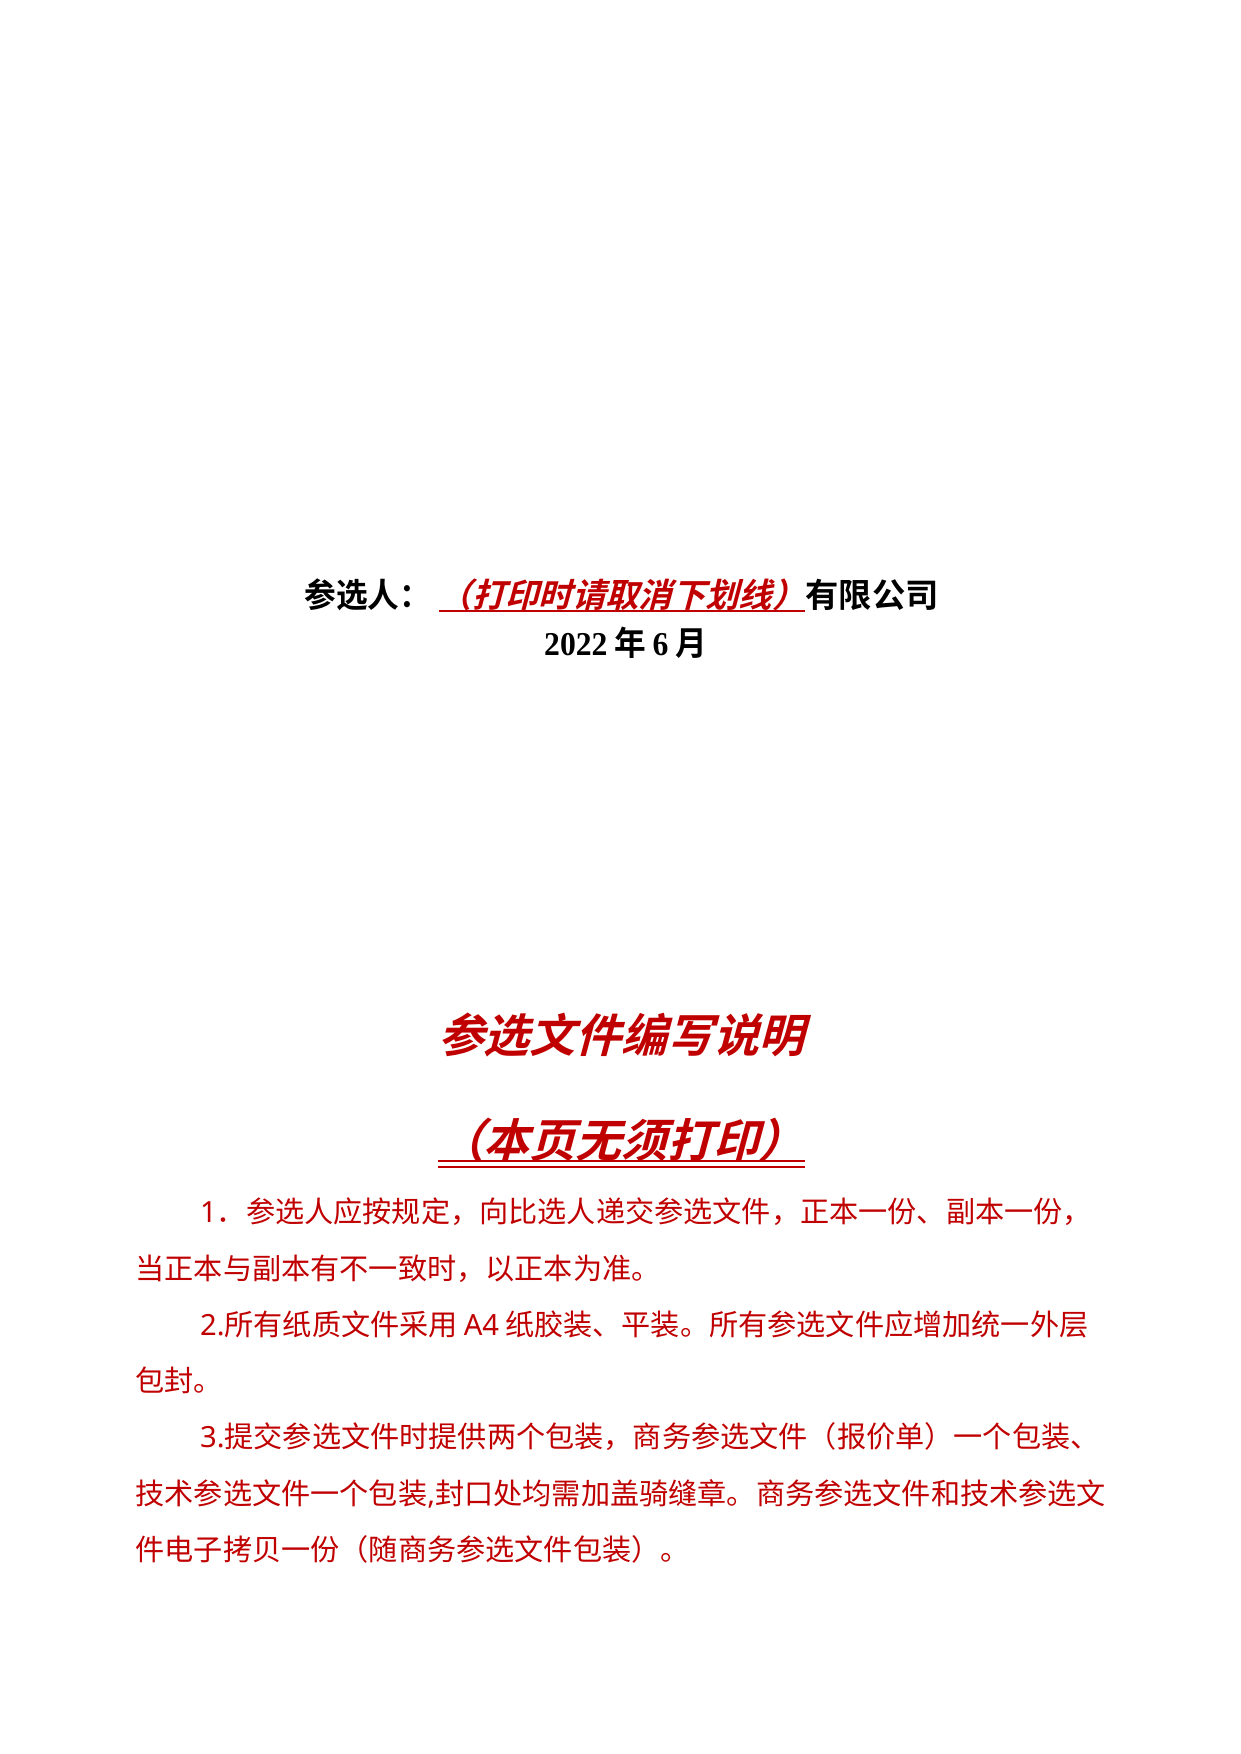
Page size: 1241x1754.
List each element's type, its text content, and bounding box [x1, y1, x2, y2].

text 1．参选人应按规定，向比选人递交参选文件，正本一份、副本一份，当正本与副本有不一致时，以正本为准。 [135, 1178, 1107, 1290]
text 参选人： （打印时请取消下划线）有限公司 [135, 568, 1107, 617]
text 2.所有纸质文件采用A4纸胶装、平装。所有参选文件应增加统一外层包封。 [135, 1290, 1107, 1403]
text （本页无须打印） [135, 1074, 1107, 1178]
text 3.提交参选文件时提供两个包装，商务参选文件（报价单）一个包装、技术参选文件一个包装,封口处均需加盖骑缝章。商务参选文件和技术参选文件电子拷贝一份（随商务参选文件包装）。 [135, 1403, 1107, 1572]
text 2022年6月 [135, 617, 1107, 665]
text 参选文件编写说明 [135, 969, 1107, 1074]
